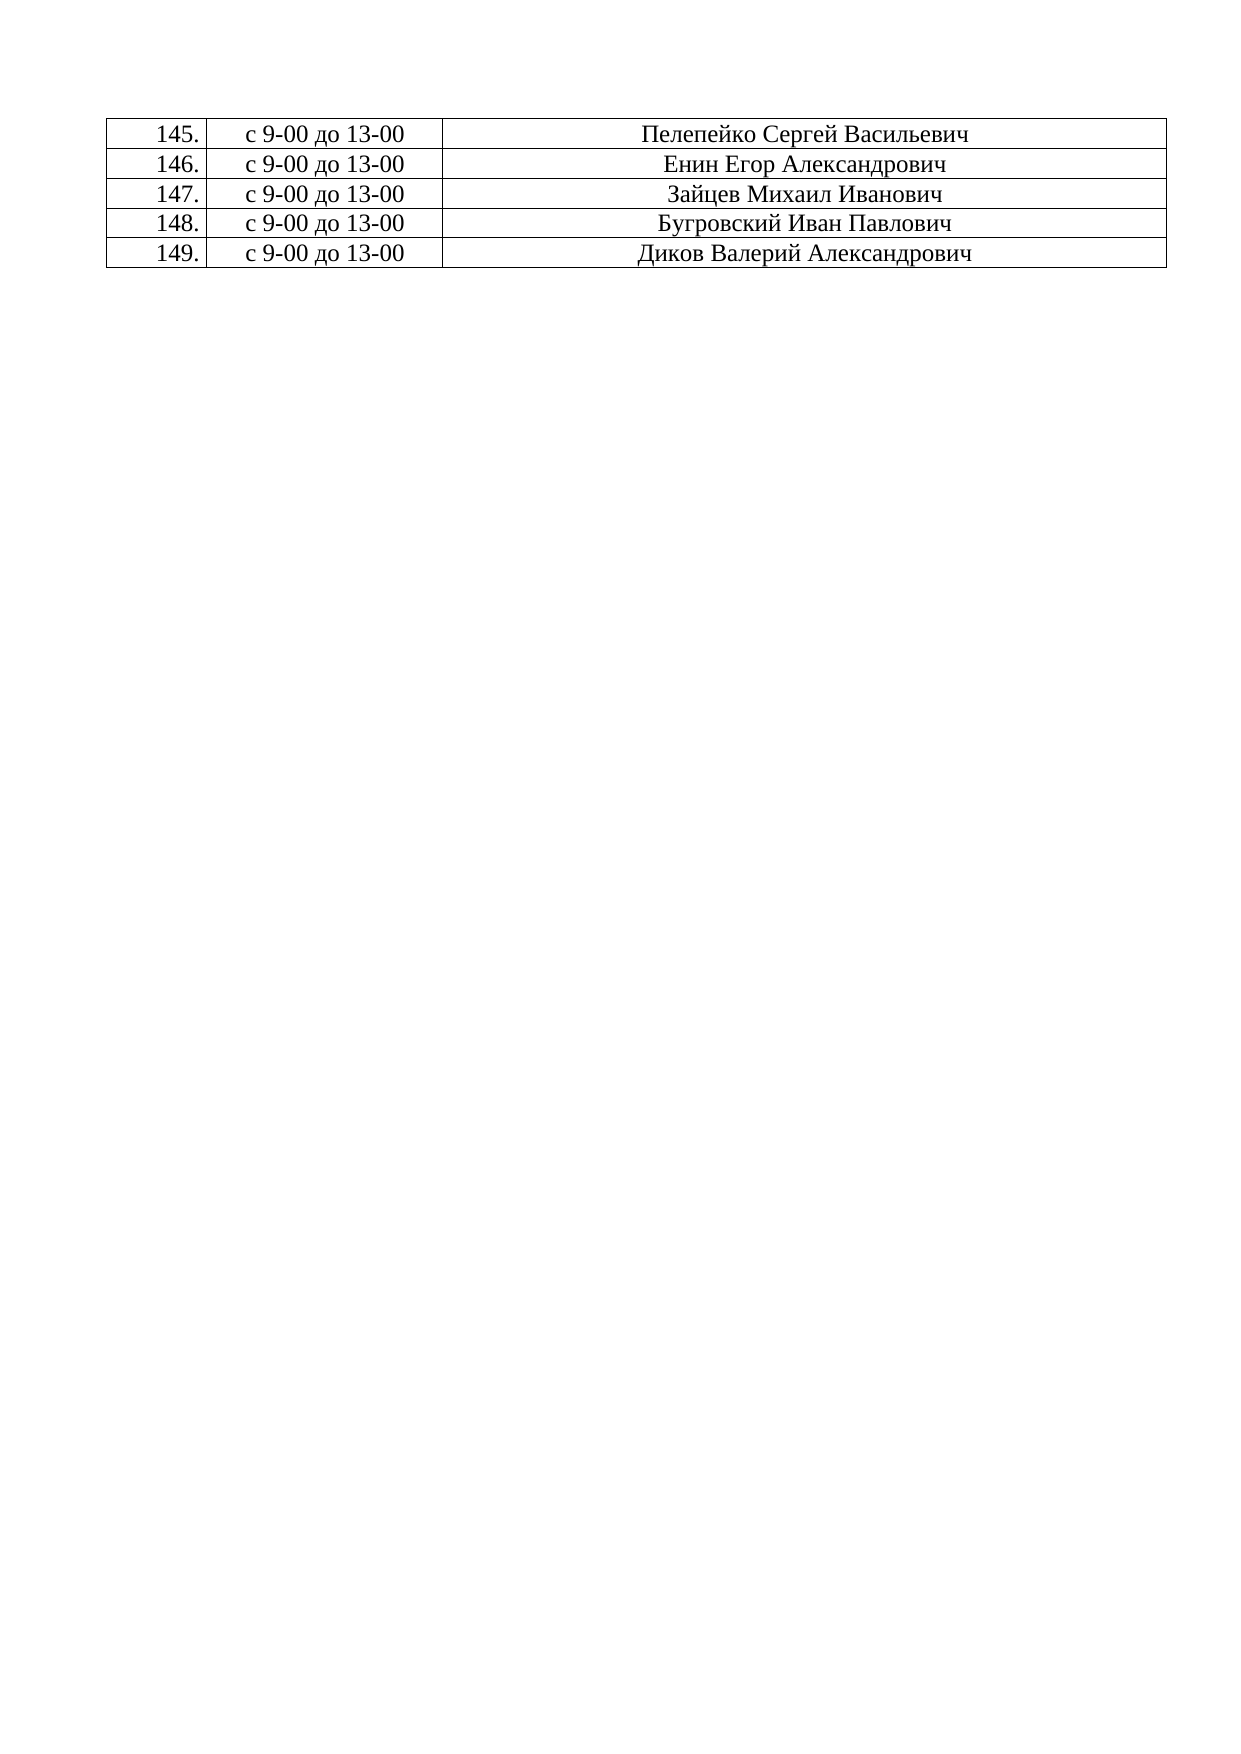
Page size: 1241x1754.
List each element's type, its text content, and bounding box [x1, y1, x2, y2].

table_cell Пелепейко Сергей Васильевич [443, 119, 1166, 148]
table_cell [107, 149, 206, 178]
table_cell [107, 238, 206, 267]
table_cell с 9-00 до 13-00 [207, 179, 442, 207]
table_cell Зайцев Михаил Иванович [443, 179, 1166, 207]
table_cell [107, 119, 206, 148]
table_cell [107, 209, 206, 237]
table_cell Бугровский Иван Павлович [443, 209, 1166, 237]
table_cell с 9-00 до 13-00 [207, 238, 442, 267]
table_cell с 9-00 до 13-00 [207, 119, 442, 148]
table_cell Енин Егор Александрович [443, 149, 1166, 178]
table_cell с 9-00 до 13-00 [207, 209, 442, 237]
table_cell Диков Валерий Александрович [443, 238, 1166, 267]
table_cell [107, 179, 206, 207]
table_cell с 9-00 до 13-00 [207, 149, 442, 178]
